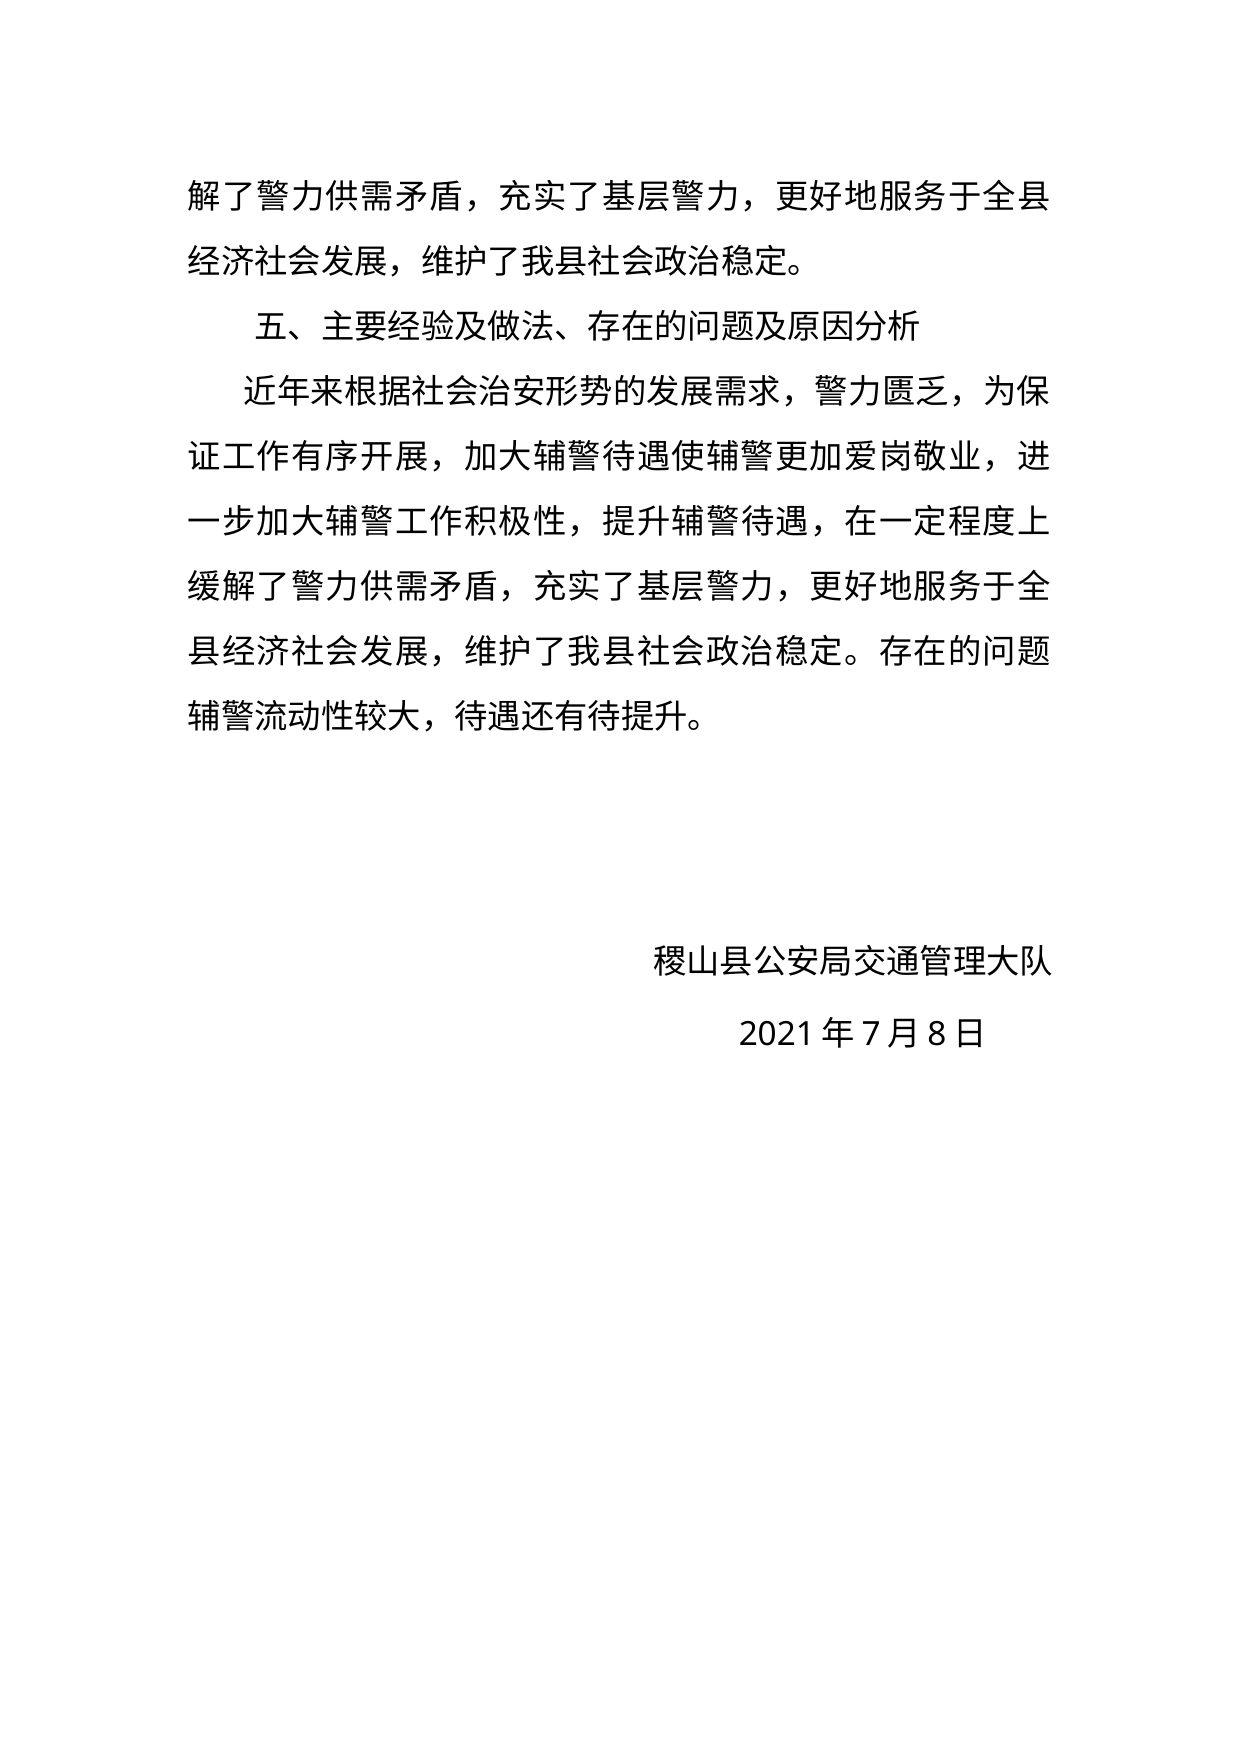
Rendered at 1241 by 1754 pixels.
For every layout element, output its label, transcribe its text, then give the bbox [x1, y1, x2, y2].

text 近年来根据社会治安形势的发展需求，警力匮乏，为保证工作有序开展，加大辅警待遇使辅警更加爱岗敬业，进一步加大辅警工作积极性，提升辅警待遇，在一定程度上缓解了警力供需矛盾，充实了基层警力，更好地服务于全县经济社会发展，维护了我县社会政治稳定。存在的问题：辅警流动性较大，待遇还有待提升。 [187, 357, 1053, 747]
text 2021年7月8日 [187, 998, 986, 1063]
text 五、主要经验及做法、存在的问题及原因分析 [187, 292, 1053, 357]
title 稷山县公安局交通管理大队 [187, 927, 1053, 992]
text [187, 162, 1053, 292]
